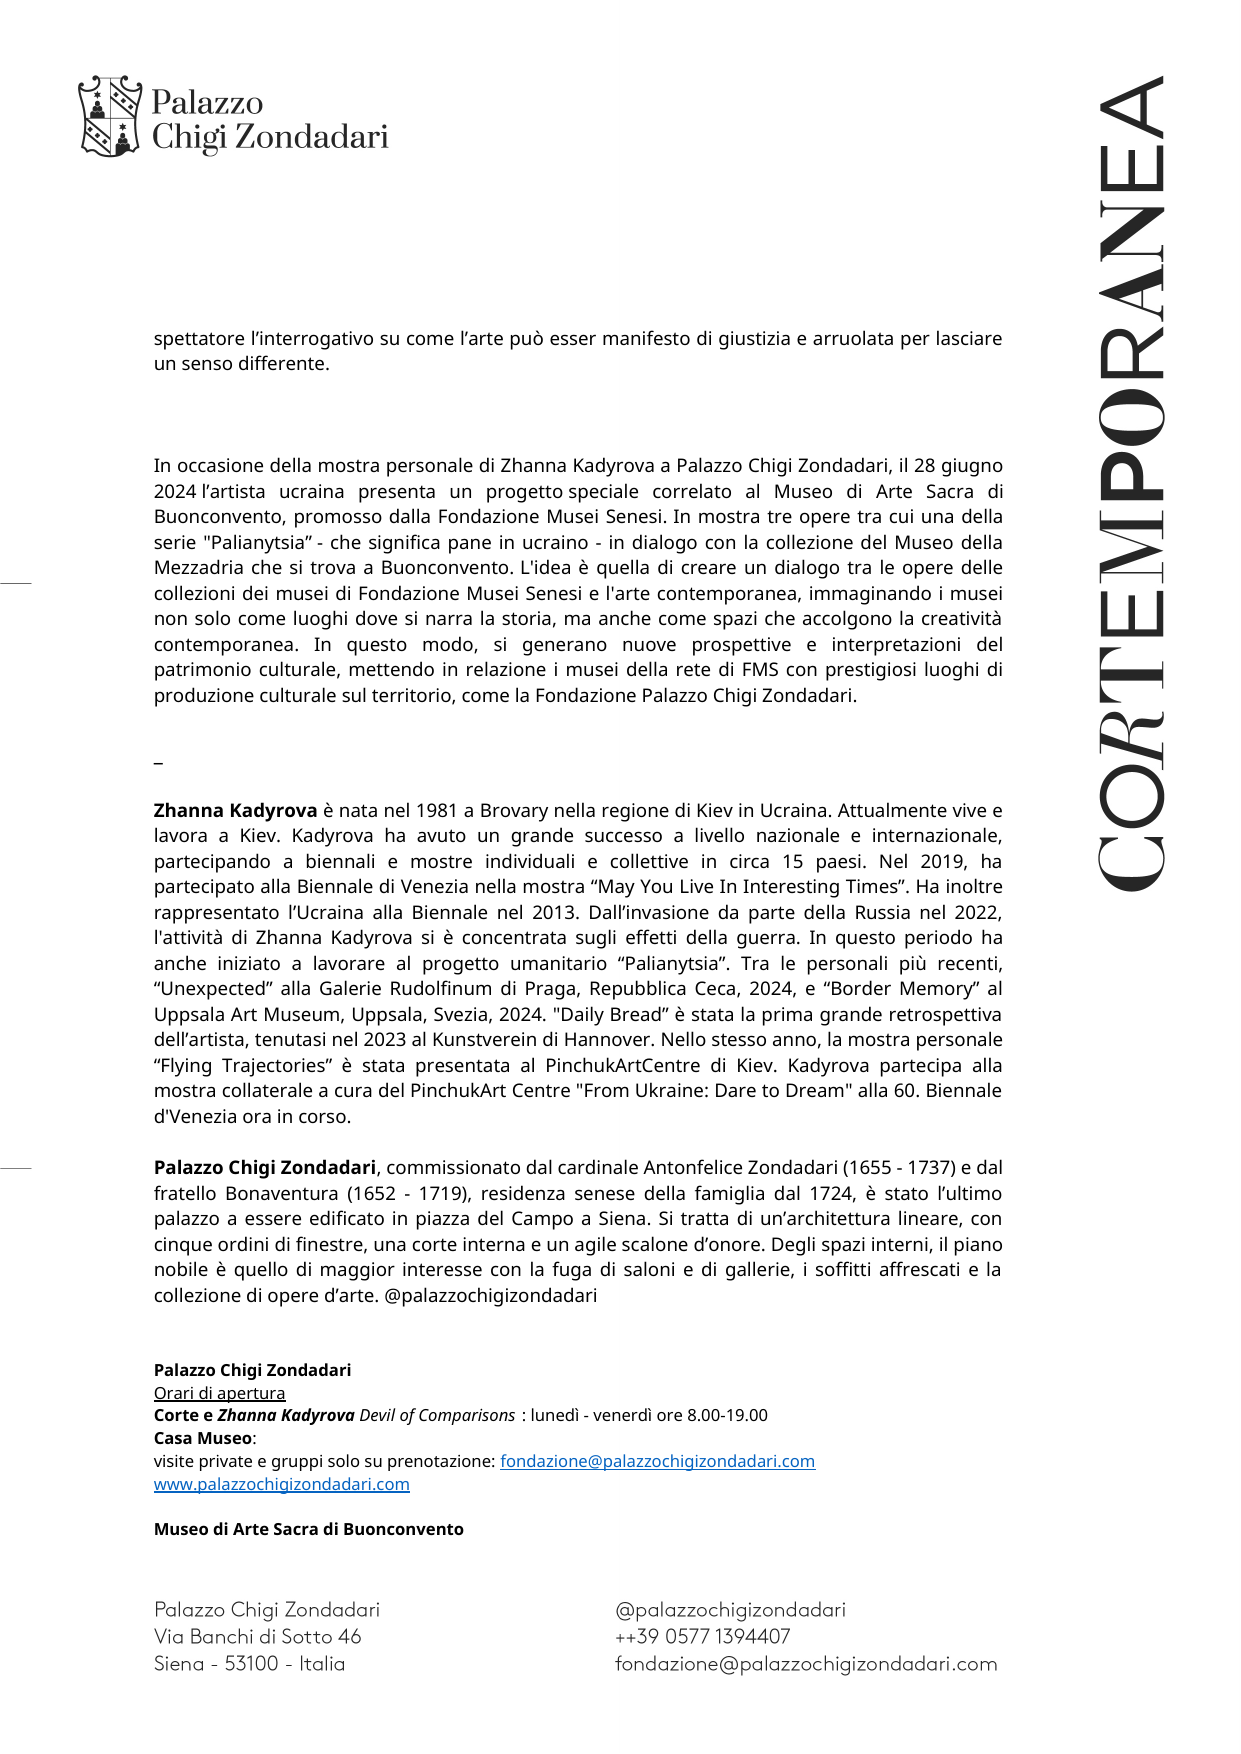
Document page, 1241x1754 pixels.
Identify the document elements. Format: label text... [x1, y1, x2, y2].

text Museo di Arte Sacra di Buonconvento [153, 1517, 1004, 1540]
picture [0, 0, 1240, 1753]
text Corte e Zhanna Kadyrova Devil of Comparisons : lunedì - venerdì ore 8.00-19.00 [153, 1404, 1004, 1427]
text Palazzo Chigi Zondadari, commissionato dal cardinale Antonfelice Zondadari (1655 - 1737) e dal fratello Bonaventura (1652 - 1719), residenza senese della famiglia dal 1724, è stato l’ultimo palazzo a essere edificato in piazza del Campo a Siena. Si tratta di un’architettura lineare, con cinque ordini di finestre, una corte interna e un agile scalone d’onore. Degli spazi interni, il piano nobile è quello di maggior interesse con la fuga di saloni e di gallerie, i soffitti affrescati e la collezione di opere d’arte. @palazzochigizondadari [153, 1154, 1004, 1307]
text www.palazzochigizondadari.com [153, 1472, 1004, 1495]
text Zhanna Kadyrova è nata nel 1981 a Brovary nella regione di Kiev in Ucraina. Attualmente vive e lavora a Kiev. Kadyrova ha avuto un grande successo a livello nazionale e internazionale, partecipando a biennali e mostre individuali e collettive in circa 15 paesi. Nel 2019, ha partecipato alla Biennale di Venezia nella mostra “May You Live In Interesting Times”. Ha inoltre rappresentato l’Ucraina alla Biennale nel 2013. Dall’invasione da parte della Russia nel 2022, l'attività di Zhanna Kadyrova si è concentrata sugli effetti della guerra. In questo periodo ha anche iniziato a lavorare al progetto umanitario “Palianytsia”. Tra le personali più recenti, “Unexpected” alla Galerie Rudolfinum di Praga, Repubblica Ceca, 2024, e “Border Memory” al Uppsala Art Museum, Uppsala, Svezia, 2024. "Daily Bread” è stata la prima grande retrospettiva dell’artista, tenutasi nel 2023 al Kunstverein di Hannover. Nello stesso anno, la mostra personale “Flying Trajectories” è stata presentata al PinchukArtCentre di Kiev. Kadyrova partecipa alla mostra collaterale a cura del PinchukArt Centre "From Ukraine: Dare to Dream" alla 60. Biennale d'Venezia ora in corso. [153, 797, 1004, 1129]
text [153, 325, 1004, 376]
text Palazzo Chigi Zondadari [153, 1358, 1004, 1381]
text visite private e gruppi solo su prenotazione: fondazione@palazzochigizondadari.com [153, 1449, 1004, 1472]
text Casa Museo: [153, 1427, 1004, 1449]
text Orari di apertura [153, 1381, 1004, 1404]
text In occasione della mostra personale di Zhanna Kadyrova a Palazzo Chigi Zondadari, il 28 giugno 2024 l’artista ucraina presenta un progetto speciale correlato al Museo di Arte Sacra di Buonconvento, promosso dalla Fondazione Musei Senesi. In mostra tre opere tra cui una della serie "Palianytsia” - che significa pane in ucraino - in dialogo con la collezione del Museo della Mezzadria che si trova a Buonconvento. L'idea è quella di creare un dialogo tra le opere delle collezioni dei musei di Fondazione Musei Senesi e l'arte contemporanea, immaginando i musei non solo come luoghi dove si narra la storia, ma anche come spazi che accolgono la creatività contemporanea. In questo modo, si generano nuove prospettive e interpretazioni del patrimonio culturale, mettendo in relazione i musei della rete di FMS con prestigiosi luoghi di produzione culturale sul territorio, come la Fondazione Palazzo Chigi Zondadari. [153, 452, 1004, 708]
text _ [153, 737, 1004, 767]
